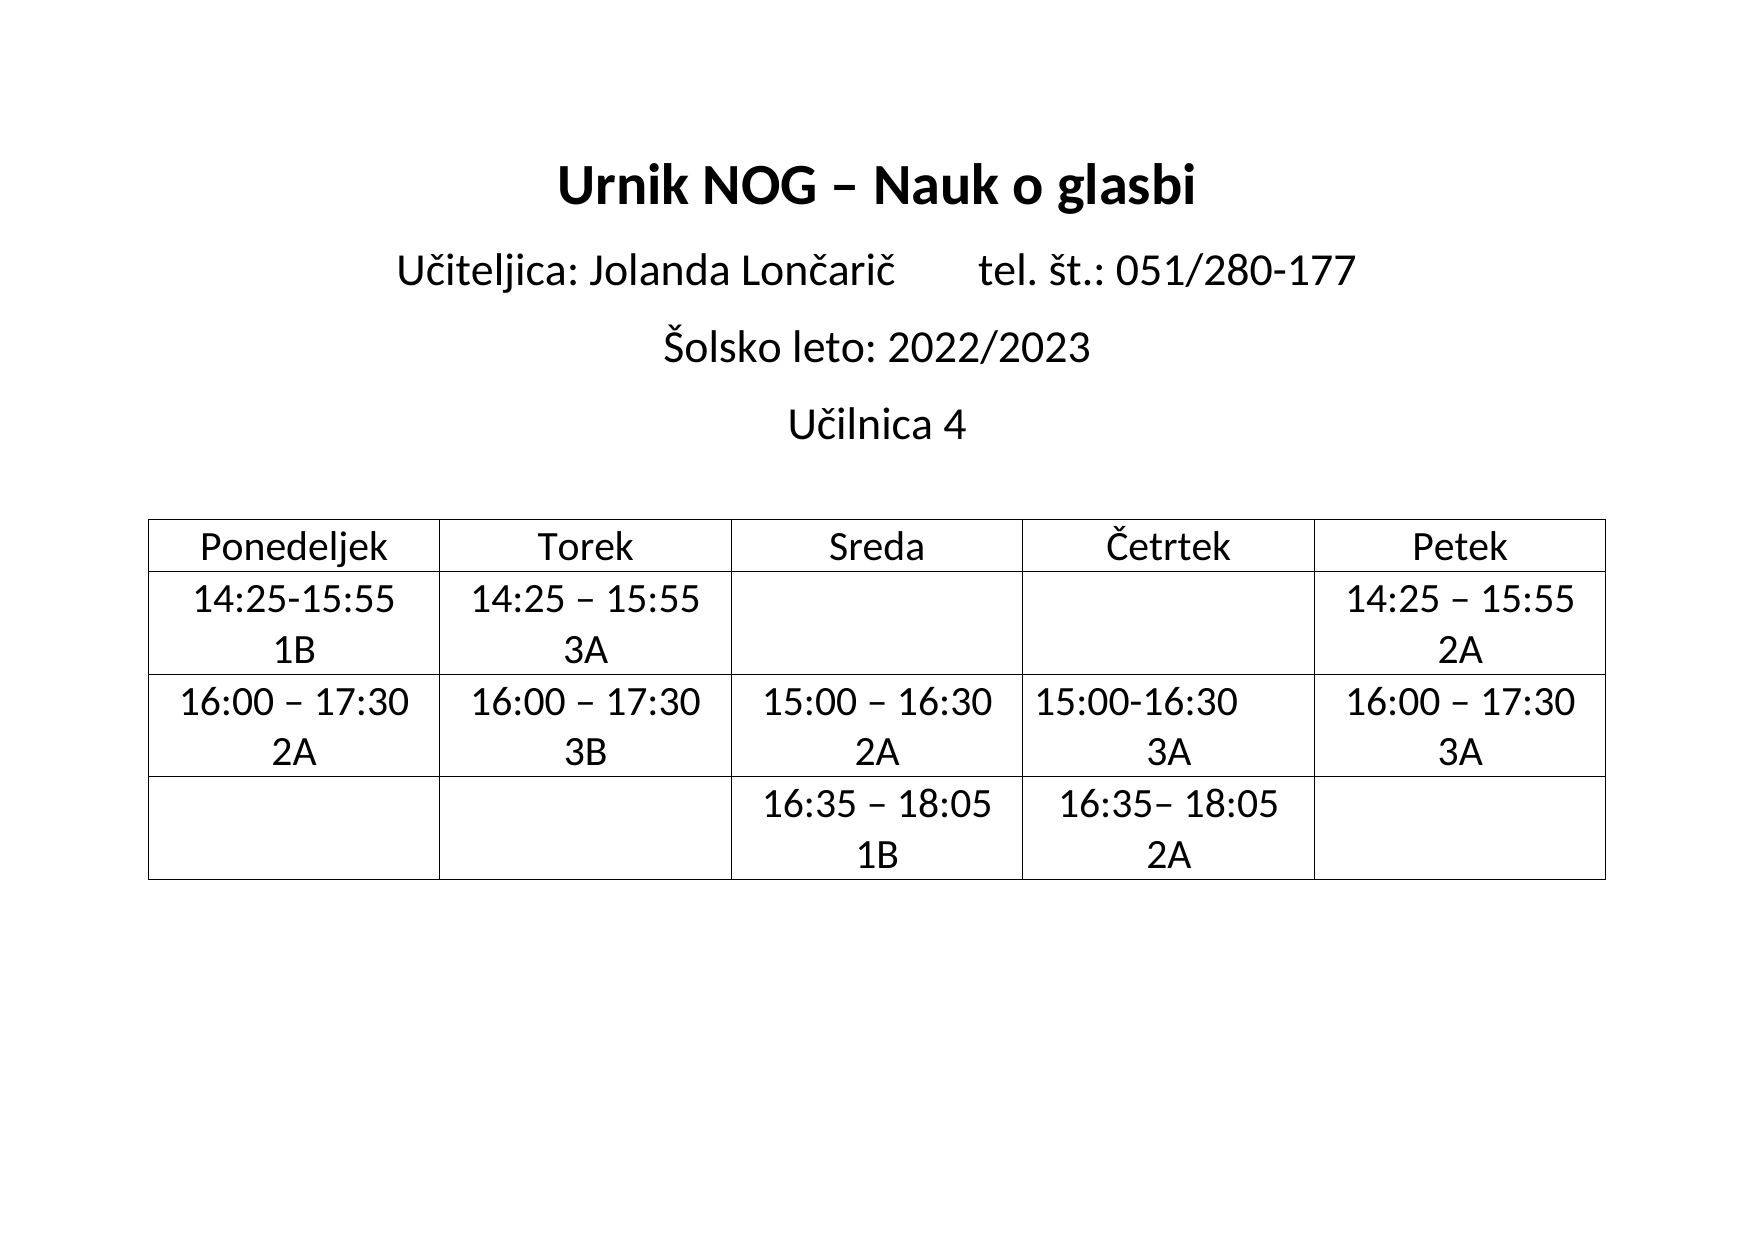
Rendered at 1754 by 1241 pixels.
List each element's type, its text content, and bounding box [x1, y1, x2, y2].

table_header Torek [440, 520, 731, 571]
table_cell [1023, 572, 1314, 673]
table_cell 15:00-16:30 3A [1023, 675, 1314, 776]
text Učilnica 4 [148, 395, 1606, 451]
text Učiteljica: Jolanda Lončarič tel. št.: 051/280-177 [148, 241, 1606, 297]
table_cell 16:00 – 17:30 2A [149, 675, 439, 776]
table_cell 14:25-15:55 1B [149, 572, 439, 673]
table_cell 14:25 – 15:55 3A [440, 572, 731, 673]
table_header Petek [1315, 520, 1605, 571]
table_cell 16:00 – 17:30 3B [440, 675, 731, 776]
table_cell [732, 572, 1022, 673]
table_cell 14:25 – 15:55 2A [1315, 572, 1605, 673]
table_cell [440, 777, 731, 879]
table_header Ponedeljek [149, 520, 439, 571]
table_cell 16:35 – 18:05 1B [732, 777, 1022, 879]
table_cell 16:00 – 17:30 3A [1315, 675, 1605, 776]
text Šolsko leto: 2022/2023 [148, 318, 1606, 374]
table_header Četrtek [1023, 520, 1314, 571]
table_cell [1315, 777, 1605, 879]
text Urnik NOG – Nauk o glasbi [148, 148, 1606, 219]
table_cell [149, 777, 439, 879]
table_cell 16:35– 18:05 2A [1023, 777, 1314, 879]
table_cell 15:00 – 16:30 2A [732, 675, 1022, 776]
table_header Sreda [732, 520, 1022, 571]
